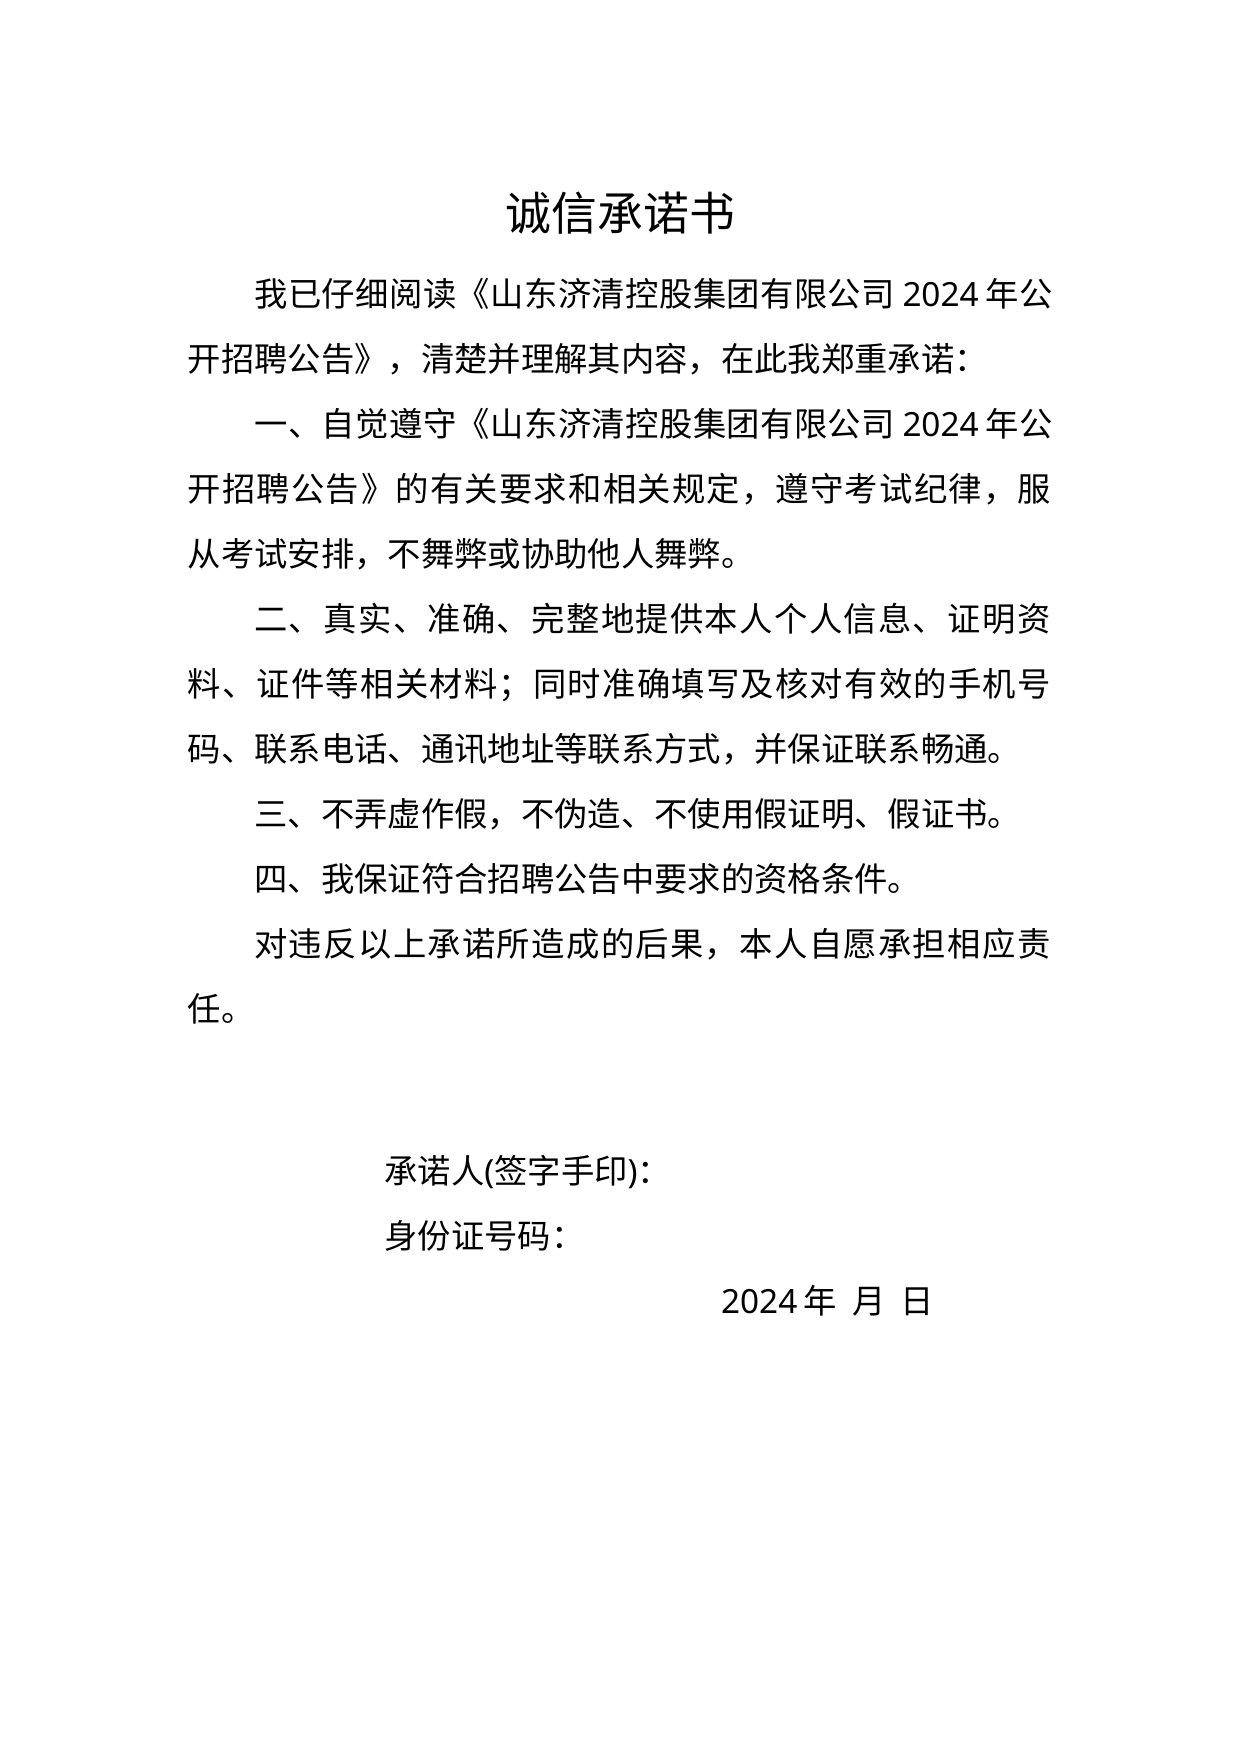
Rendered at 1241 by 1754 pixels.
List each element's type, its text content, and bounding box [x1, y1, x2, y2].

text 一、自觉遵守《山东济清控股集团有限公司2024年公开招聘公告》的有关要求和相关规定，遵守考试纪律，服从考试安排，不舞弊或协助他人舞弊。 [187, 389, 1053, 584]
text 三、不弄虚作假，不伪造、不使用假证明、假证书。 [187, 779, 1053, 844]
text 我已仔细阅读《山东济清控股集团有限公司2024年公开招聘公告》，清楚并理解其内容，在此我郑重承诺： [187, 259, 1053, 389]
text 承诺人(签字手印)： [187, 1137, 1053, 1202]
text 诚信承诺书 [187, 162, 1053, 259]
text 2024年 月 日 [187, 1267, 1053, 1332]
text 身份证号码： [187, 1202, 1053, 1267]
text 四、我保证符合招聘公告中要求的资格条件。 [187, 844, 1053, 909]
text 二、真实、准确、完整地提供本人个人信息、证明资料、证件等相关材料；同时准确填写及核对有效的手机号码、联系电话、通讯地址等联系方式，并保证联系畅通。 [187, 584, 1053, 779]
text 对违反以上承诺所造成的后果，本人自愿承担相应责任。 [187, 909, 1053, 1039]
